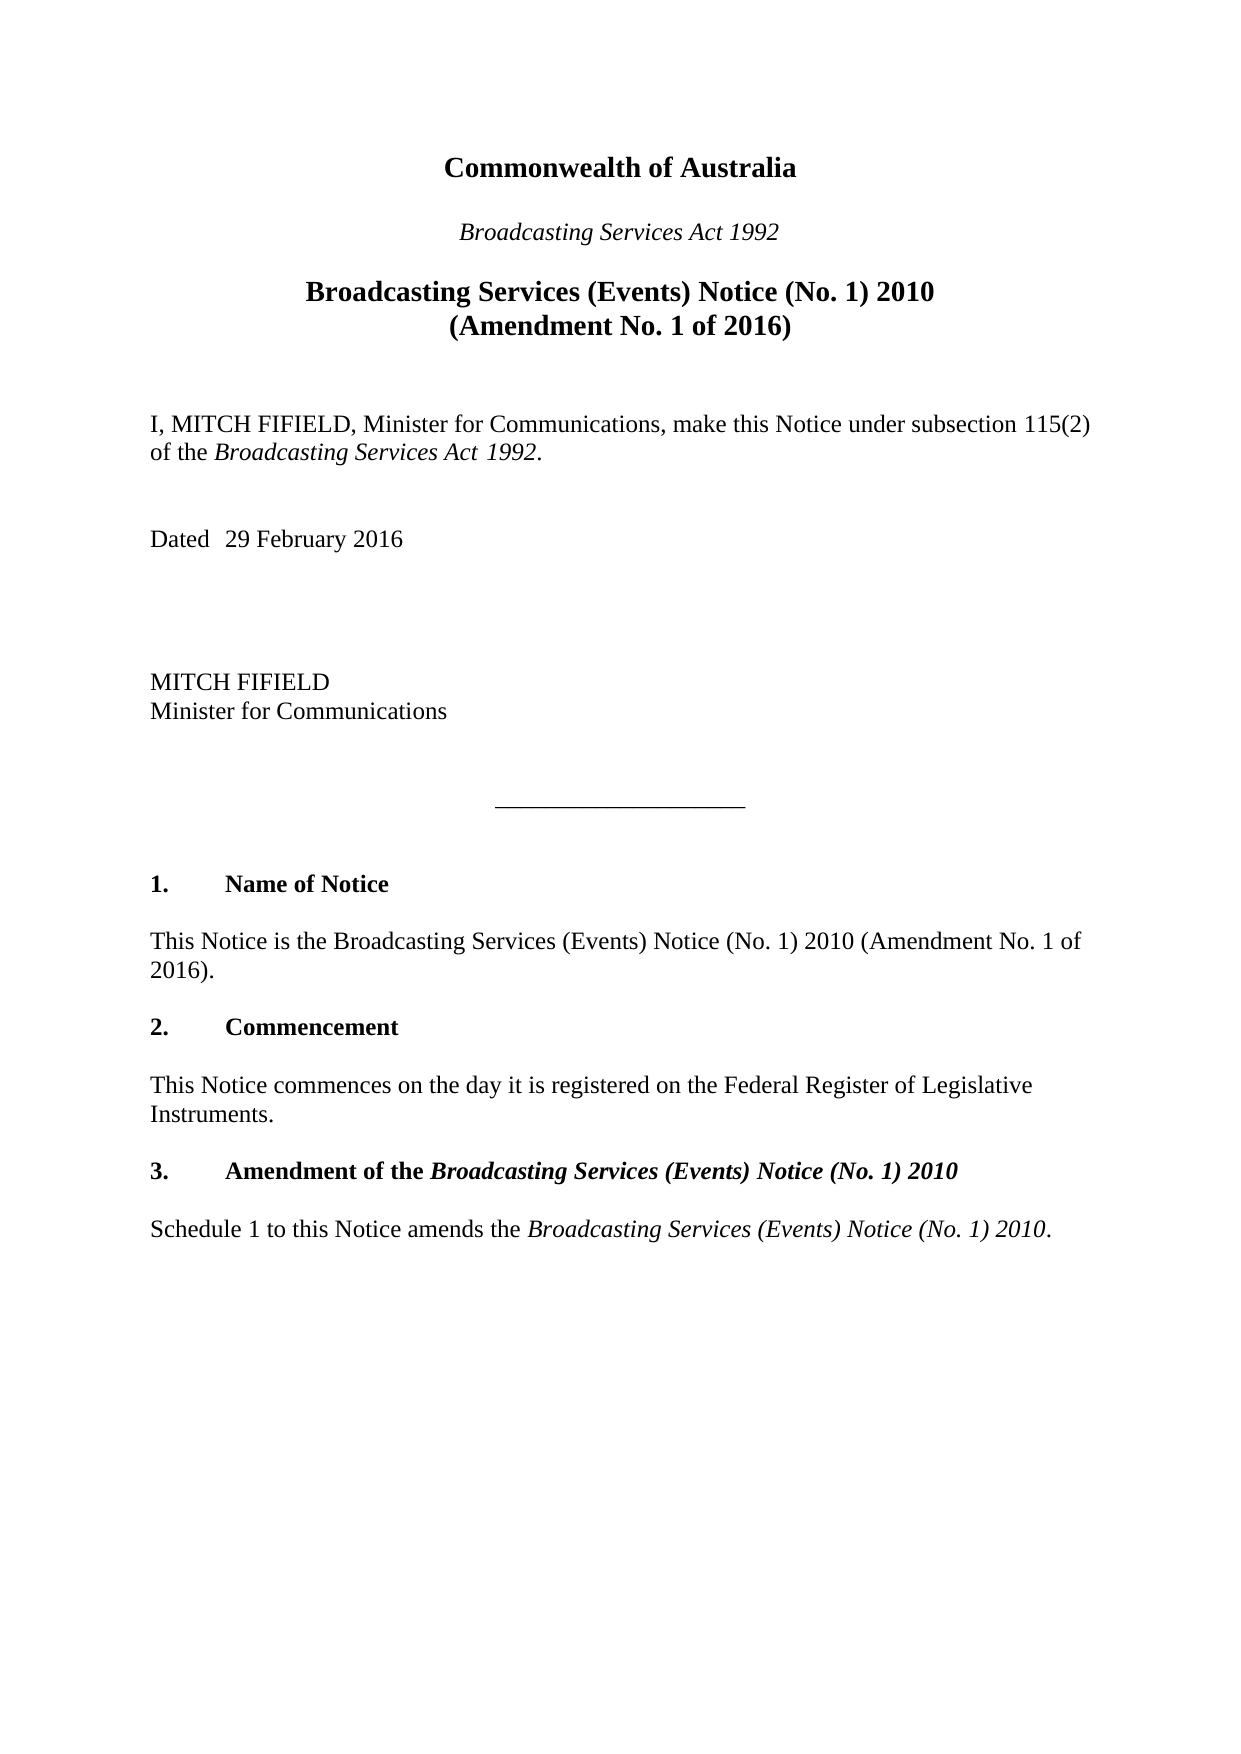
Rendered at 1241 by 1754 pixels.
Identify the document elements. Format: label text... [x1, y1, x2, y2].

text Commonwealth of Australia [150, 150, 1090, 183]
text Dated 29 February 2016 [150, 524, 1090, 552]
text ____________________ [150, 782, 1090, 811]
text 3. Amendment of the Broadcasting Services (Events) Notice (No. 1) 2010 [150, 1156, 1090, 1185]
text I, MITCH FIFIELD, Minister for Communications, make this Notice under subsection 115(2) of the Broadcasting Services Act 1992. [150, 409, 1090, 466]
text This Notice is the Broadcasting Services (Events) Notice (No. 1) 2010 (Amendment No. 1 of 2016). [150, 926, 1090, 984]
text Minister for Communications [150, 696, 1090, 725]
text Broadcasting Services (Events) Notice (No. 1) 2010 [150, 274, 1090, 308]
text MITCH FIFIELD [150, 667, 1090, 696]
text This Notice commences on the day it is registered on the Federal Register of Legislative Instruments. [150, 1070, 1090, 1127]
text Schedule 1 to this Notice amends the Broadcasting Services (Events) Notice (No. 1) 2010. [150, 1214, 1090, 1242]
text 2. Commencement [150, 1012, 1090, 1041]
text (Amendment No. 1 of 2016) [150, 308, 1090, 342]
text 1. Name of Notice [150, 869, 1090, 897]
text Broadcasting Services Act 1992 [150, 217, 1090, 246]
